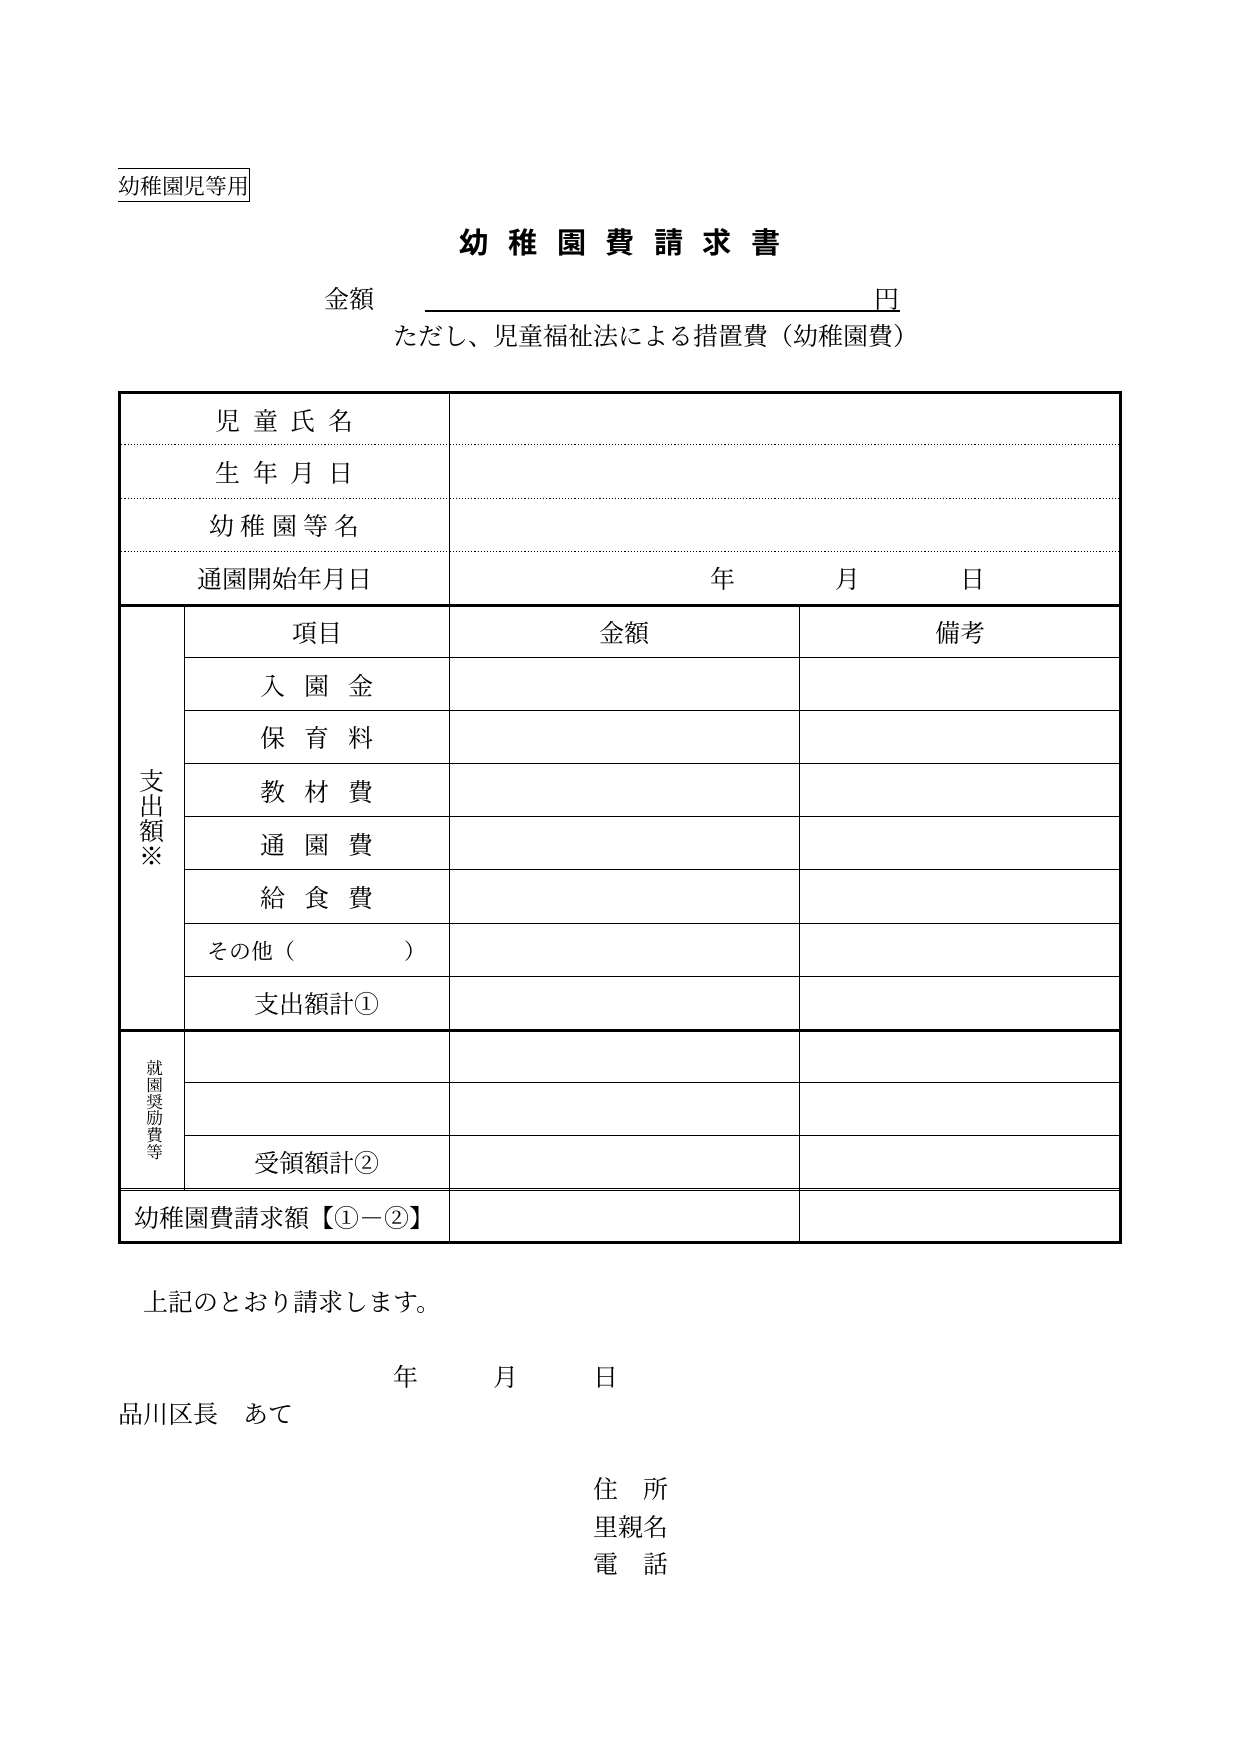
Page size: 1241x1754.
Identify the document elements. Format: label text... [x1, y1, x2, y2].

table_cell [800, 658, 1119, 710]
table_cell 給食費 [185, 870, 449, 922]
table_cell 就園奨励費等 受領額※ [121, 1032, 184, 1188]
text 品川区長 あて [118, 1394, 1122, 1432]
text 上記のとおり請求します。 [118, 1282, 1122, 1319]
table_cell [800, 924, 1119, 976]
table_cell [450, 711, 799, 763]
table_cell [800, 711, 1119, 763]
table_cell 支出額※ [121, 607, 184, 1029]
table_cell 通園開始年月日 [121, 551, 449, 604]
table_cell [450, 977, 799, 1029]
table_cell [450, 444, 1119, 497]
text 里親名 [118, 1507, 1122, 1544]
table_header [450, 394, 1119, 444]
table_cell [450, 498, 1119, 551]
text 金額 円 [118, 279, 1122, 316]
table_cell [800, 764, 1119, 816]
table_cell 通園費 [185, 817, 449, 869]
table_cell [450, 1191, 799, 1241]
table_cell 金額 [450, 607, 799, 657]
table_cell 年 月 日 [450, 551, 1119, 604]
table_cell [450, 1136, 799, 1188]
table_cell 幼稚園費請求額【①－②】 [121, 1191, 449, 1241]
table_cell 受領額計② [185, 1136, 449, 1188]
table_cell 生年月日 [121, 444, 449, 497]
table_cell [185, 1032, 449, 1082]
table_cell 入園金 [185, 658, 449, 710]
table_cell [800, 1136, 1119, 1188]
table_cell [450, 658, 799, 710]
table_cell [450, 817, 799, 869]
table_cell [450, 870, 799, 922]
table_cell [185, 1083, 449, 1135]
table_cell [800, 817, 1119, 869]
table_header 児童氏名 [121, 394, 449, 444]
text ただし、児童福祉法による措置費（幼稚園費） [118, 316, 1122, 354]
text 住 所 [118, 1469, 1122, 1507]
table_cell [450, 764, 799, 816]
table_cell [800, 870, 1119, 922]
table_cell 教材費 [185, 764, 449, 816]
table_cell [800, 977, 1119, 1029]
table_cell [450, 1032, 799, 1082]
table_cell [450, 1083, 799, 1135]
text 年 月 日 [118, 1357, 1122, 1394]
table_cell [450, 924, 799, 976]
table_cell [800, 1083, 1119, 1135]
table_cell 幼稚園等名 [121, 498, 449, 551]
text 電 話 [118, 1544, 1122, 1582]
table_cell [800, 1191, 1119, 1241]
table_cell 保育料 [185, 711, 449, 763]
text 幼稚園費請求書 [118, 204, 1122, 279]
table_cell 支出額計① [185, 977, 449, 1029]
text 幼稚園児等用 [118, 166, 1122, 204]
table_cell 項目 [185, 607, 449, 657]
table_cell [800, 1032, 1119, 1082]
table_cell 備考 [800, 607, 1119, 657]
table_cell その他（ ） [185, 924, 449, 976]
